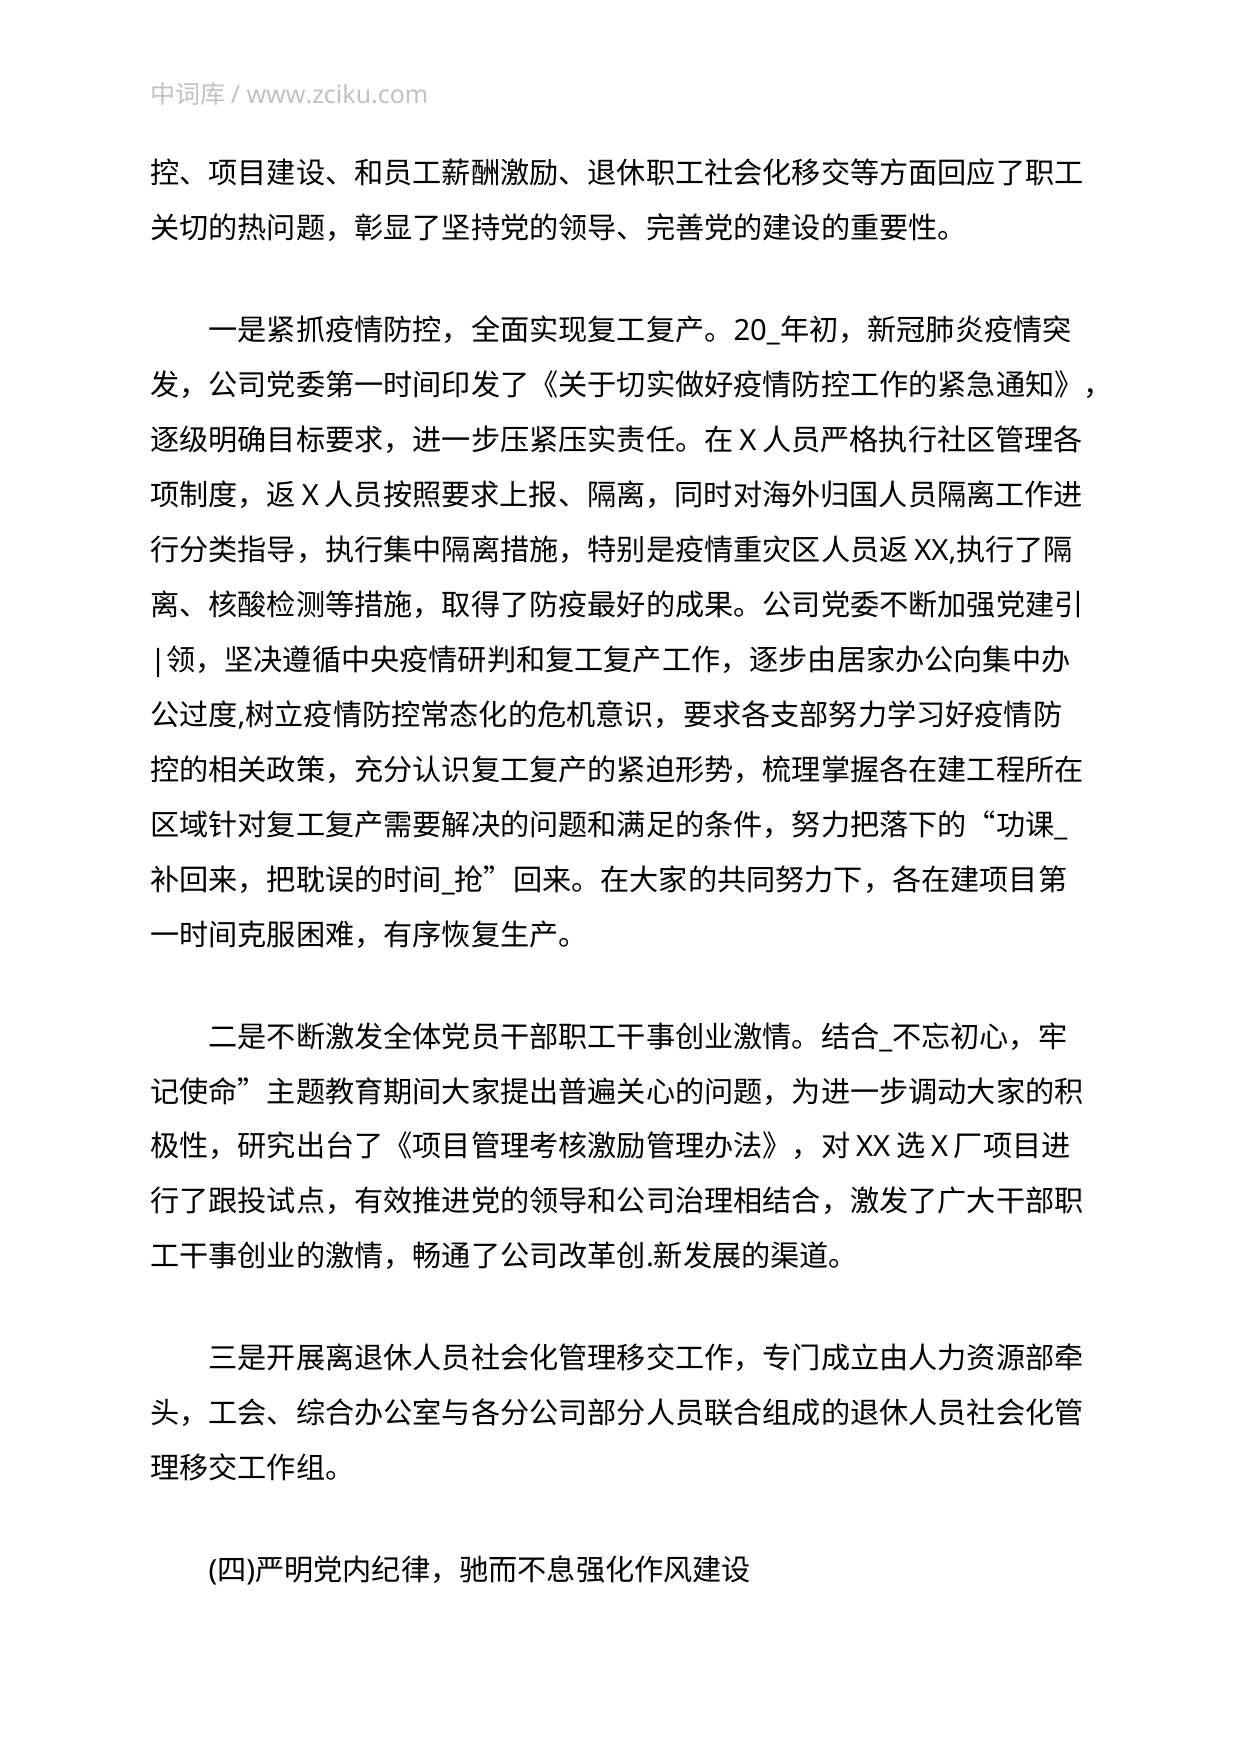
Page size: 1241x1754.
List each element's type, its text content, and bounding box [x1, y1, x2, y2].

text (四)严明党内纪律，驰而不息强化作风建设 [150, 1546, 1090, 1589]
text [150, 150, 1090, 247]
text 一是紧抓疫情防控，全面实现复工复产。20_年初，新冠肺炎疫情突发，公司党委第一时间印发了《关于切实做好疫情防控工作的紧急通知》，逐级明确目标要求，进一步压紧压实责任。在X人员严格执行社区管理各项制度，返X人员按照要求上报、隔离，同时对海外归国人员隔离工作进行分类指导，执行集中隔离措施，特别是疫情重灾区人员返XX,执行了隔离、核酸检测等措施，取得了防疫最好的成果。公司党委不断加强党建引|领，坚决遵循中央疫情研判和复工复产工作，逐步由居家办公向集中办公过度,树立疫情防控常态化的危机意识，要求各支部努力学习好疫情防控的相关政策，充分认识复工复产的紧迫形势，梳理掌握各在建工程所在区域针对复工复产需要解决的问题和满足的条件，努力把落下的“功课_补回来，把耽误的时间_抢”回来。在大家的共同努力下，各在建项目第一时间克服困难，有序恢复生产。 [150, 307, 1090, 954]
text 三是开展离退休人员社会化管理移交工作，专门成立由人力资源部牵头，工会、综合办公室与各分公司部分人员联合组成的退休人员社会化管理移交工作组。 [150, 1335, 1090, 1487]
text 二是不断激发全体党员干部职工干事创业激情。结合_不忘初心，牢记使命”主题教育期间大家提出普遍关心的问题，为进一步调动大家的积极性，研究出台了《项目管理考核激励管理办法》，对XX选X厂项目进行了跟投试点，有效推进党的领导和公司治理相结合，激发了广大干部职工干事创业的激情，畅通了公司改革创.新发展的渠道。 [150, 1013, 1090, 1275]
